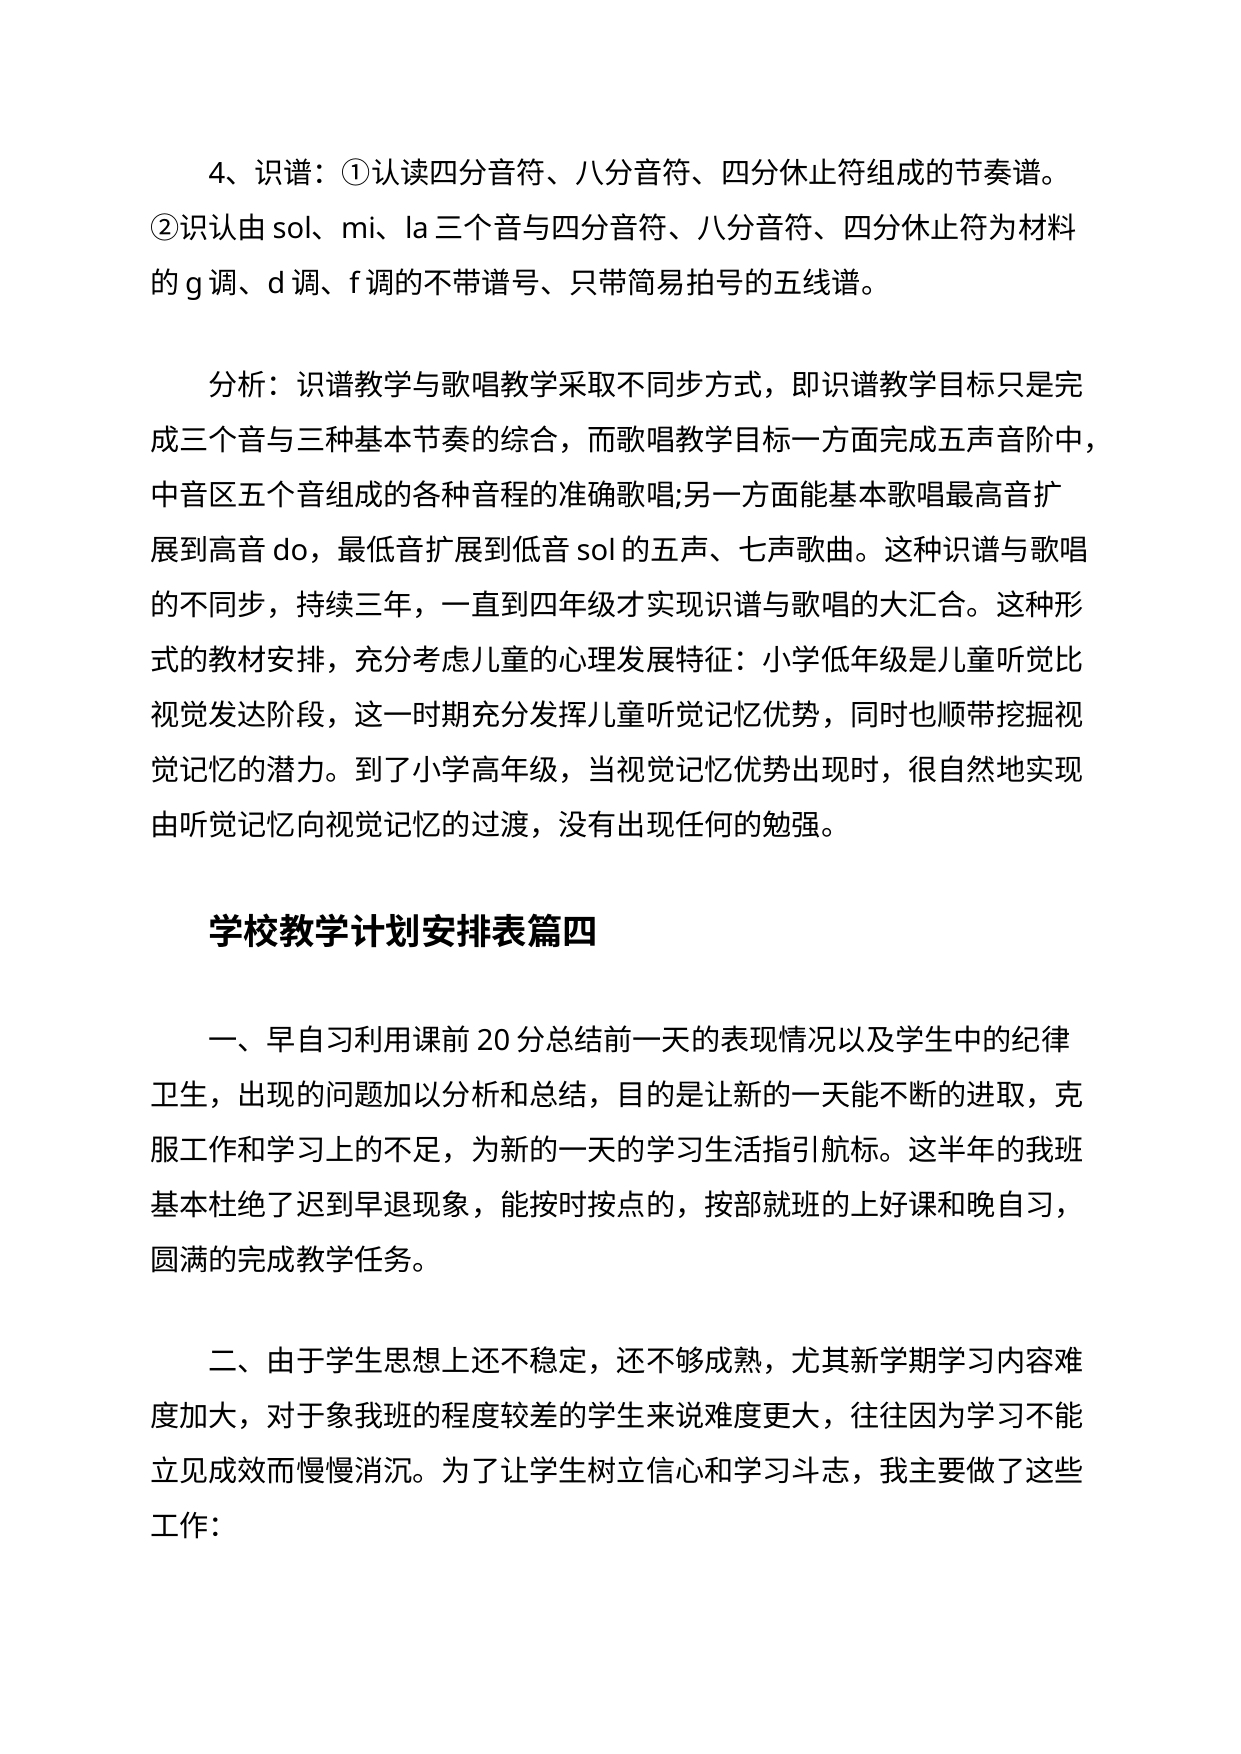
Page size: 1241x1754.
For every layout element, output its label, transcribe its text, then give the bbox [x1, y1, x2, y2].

text 一、早自习利用课前20分总结前一天的表现情况以及学生中的纪律卫生，出现的问题加以分析和总结，目的是让新的一天能不断的进取，克服工作和学习上的不足，为新的一天的学习生活指引航标。这半年的我班基本杜绝了迟到早退现象，能按时按点的，按部就班的上好课和晚自习，圆满的完成教学任务。 [150, 1017, 1090, 1278]
text 学校教学计划安排表篇四 [150, 903, 1090, 954]
text 4、识谱：①认读四分音符、八分音符、四分休止符组成的节奏谱。②识认由sol、mi、la三个音与四分音符、八分音符、四分休止符为材料的g调、d调、f调的不带谱号、只带简易拍号的五线谱。 [150, 150, 1090, 302]
text 二、由于学生思想上还不稳定，还不够成熟，尤其新学期学习内容难度加大，对于象我班的程度较差的学生来说难度更大，往往因为学习不能立见成效而慢慢消沉。为了让学生树立信心和学习斗志，我主要做了这些工作： [150, 1338, 1090, 1545]
text 分析：识谱教学与歌唱教学采取不同步方式，即识谱教学目标只是完成三个音与三种基本节奏的综合，而歌唱教学目标一方面完成五声音阶中，中音区五个音组成的各种音程的准确歌唱;另一方面能基本歌唱最高音扩展到高音do，最低音扩展到低音sol的五声、七声歌曲。这种识谱与歌唱的不同步，持续三年，一直到四年级才实现识谱与歌唱的大汇合。这种形式的教材安排，充分考虑儿童的心理发展特征：小学低年级是儿童听觉比视觉发达阶段，这一时期充分发挥儿童听觉记忆优势，同时也顺带挖掘视觉记忆的潜力。到了小学高年级，当视觉记忆优势出现时，很自然地实现由听觉记忆向视觉记忆的过渡，没有出现任何的勉强。 [150, 362, 1090, 844]
